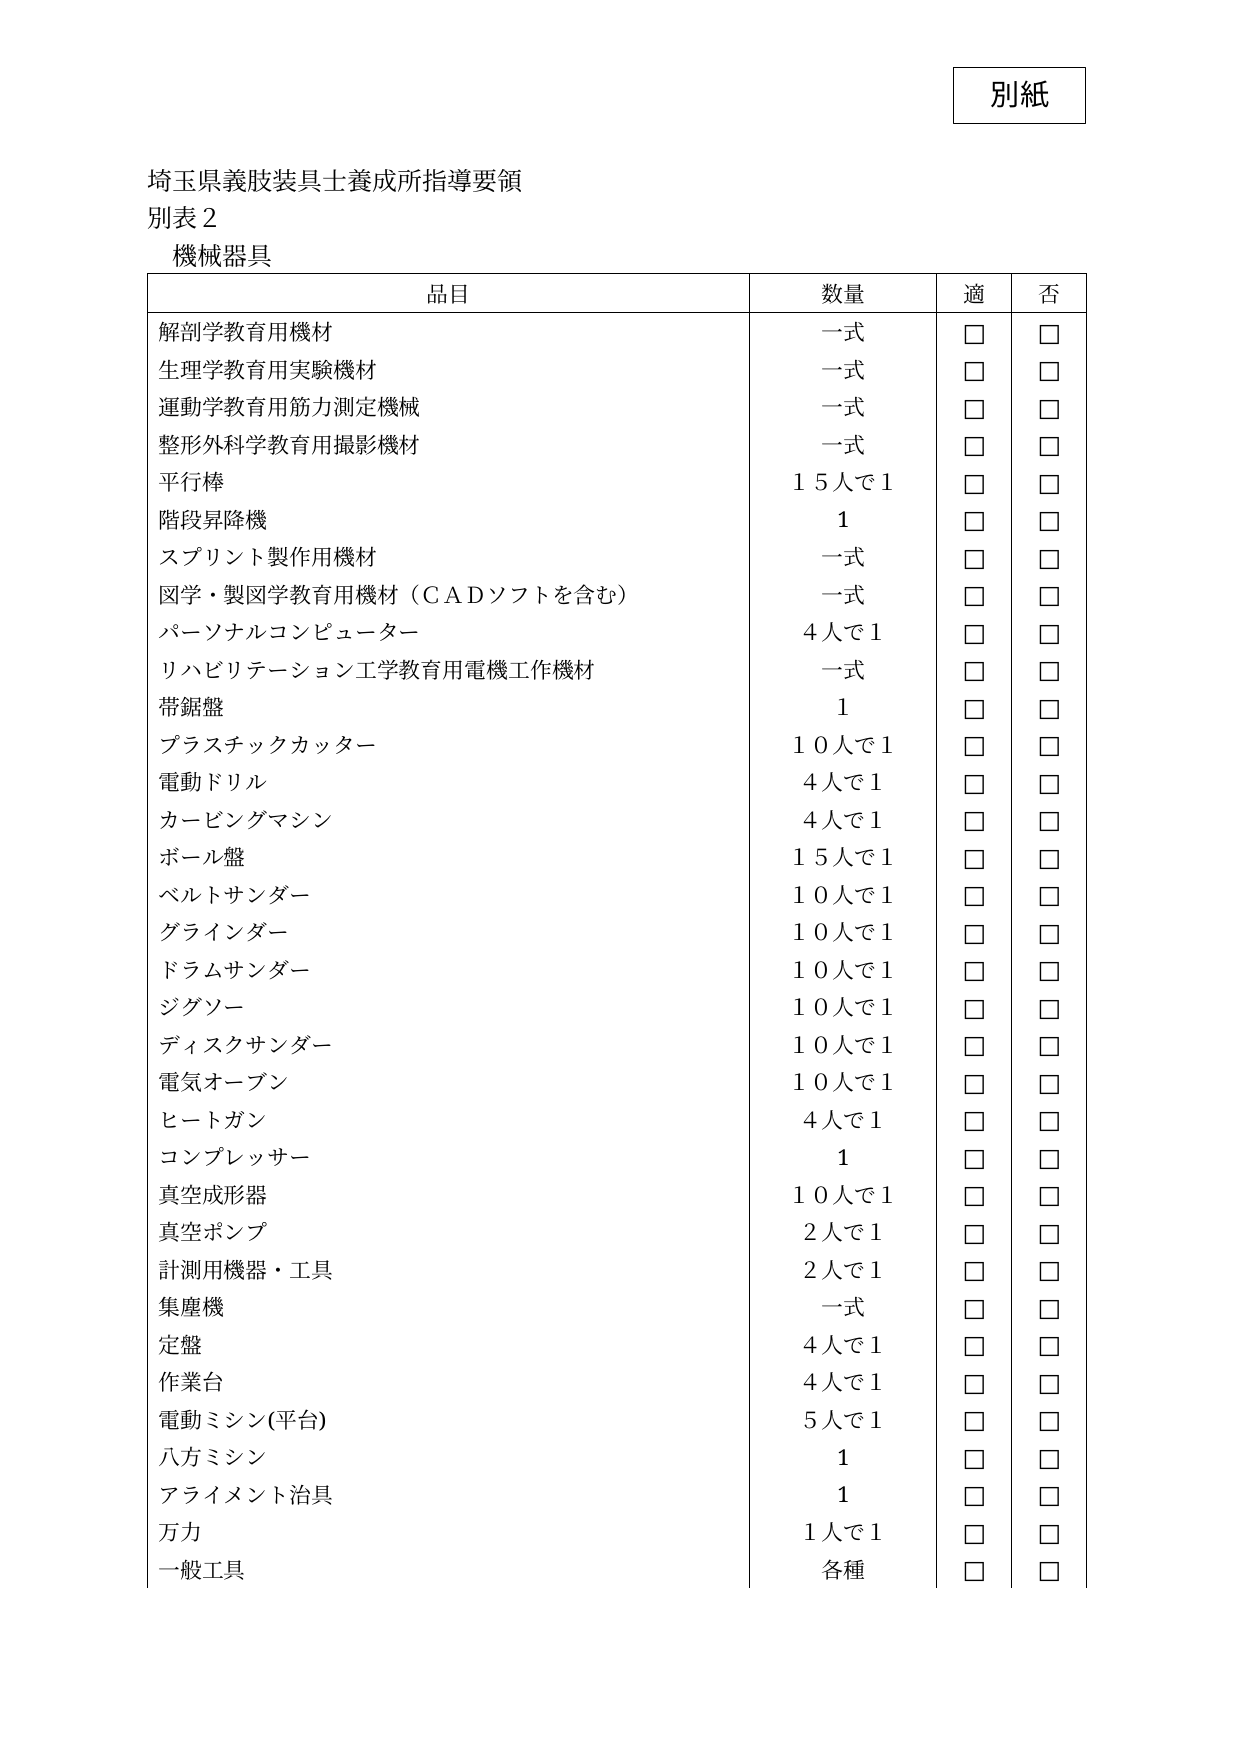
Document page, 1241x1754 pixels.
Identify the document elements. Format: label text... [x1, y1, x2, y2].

table_cell □ [937, 800, 1011, 838]
table_cell □ [1012, 838, 1086, 875]
table_cell □ [1012, 988, 1086, 1025]
table_cell □ [937, 1025, 1011, 1063]
table_cell ジグソー [148, 988, 749, 1025]
table_cell □ [937, 1400, 1011, 1438]
table_cell ４人で１ [750, 1100, 936, 1138]
table_cell □ [937, 950, 1011, 988]
table_cell □ [1012, 313, 1086, 350]
table_cell □ [937, 1513, 1011, 1550]
table_cell □ [1012, 1438, 1086, 1475]
table_cell 階段昇降機 [148, 500, 749, 538]
table_cell □ [1012, 1513, 1086, 1550]
table_cell □ [1012, 425, 1086, 463]
table_cell コンプレッサー [148, 1138, 749, 1175]
table_cell 電動ミシン(平台) [148, 1400, 749, 1438]
table_cell 真空成形器 [148, 1175, 749, 1213]
table_cell 一式 [750, 575, 936, 613]
table_cell ディスクサンダー [148, 1025, 749, 1063]
table_cell ２人で１ [750, 1250, 936, 1288]
table_cell 1 [750, 500, 936, 538]
table_cell 電気オーブン [148, 1063, 749, 1100]
table_cell □ [937, 913, 1011, 950]
table_cell ４人で１ [750, 1363, 936, 1400]
table_cell □ [937, 425, 1011, 463]
text 機械器具 [148, 236, 1092, 273]
table_cell カービングマシン [148, 800, 749, 838]
table_cell □ [1012, 913, 1086, 950]
table_cell １０人で１ [750, 725, 936, 763]
table_cell □ [937, 1100, 1011, 1138]
table_cell 八方ミシン [148, 1438, 749, 1475]
table_cell １０人で１ [750, 950, 936, 988]
table_cell □ [937, 350, 1011, 388]
table_cell ２人で１ [750, 1213, 936, 1250]
table_cell 平行棒 [148, 463, 749, 500]
table_cell ベルトサンダー [148, 875, 749, 913]
table_cell 電動ドリル [148, 763, 749, 800]
table_cell □ [937, 1288, 1011, 1325]
table_cell □ [1012, 875, 1086, 913]
table_cell 1 [750, 1438, 936, 1475]
table_cell □ [1012, 950, 1086, 988]
table_cell □ [937, 650, 1011, 688]
table_cell プラスチックカッター [148, 725, 749, 763]
table_cell 一式 [750, 388, 936, 425]
table_cell □ [937, 1063, 1011, 1100]
table_header 適 [937, 274, 1011, 312]
table_cell □ [1012, 1213, 1086, 1250]
table_cell ５人で１ [750, 1400, 936, 1438]
table_cell １５人で１ [750, 463, 936, 500]
table_cell □ [1012, 1550, 1086, 1588]
table_cell □ [1012, 350, 1086, 388]
table_cell 1 [750, 1138, 936, 1175]
table_cell □ [937, 688, 1011, 725]
table_cell 帯鋸盤 [148, 688, 749, 725]
table_cell １０人で１ [750, 875, 936, 913]
table_cell １０人で１ [750, 1025, 936, 1063]
table_cell １５人で１ [750, 838, 936, 875]
table_cell □ [1012, 725, 1086, 763]
table_cell １０人で１ [750, 1175, 936, 1213]
table_cell □ [937, 575, 1011, 613]
table_cell □ [1012, 1250, 1086, 1288]
table_cell 一式 [750, 313, 936, 350]
table_cell □ [1012, 613, 1086, 650]
table_cell □ [937, 500, 1011, 538]
table_cell □ [1012, 500, 1086, 538]
table_cell １０人で１ [750, 1063, 936, 1100]
table_cell □ [1012, 1475, 1086, 1513]
table_cell □ [1012, 538, 1086, 575]
table_cell 生理学教育用実験機材 [148, 350, 749, 388]
table_cell ４人で１ [750, 1325, 936, 1363]
table_cell □ [1012, 1175, 1086, 1213]
table_cell □ [937, 463, 1011, 500]
table_cell □ [937, 1438, 1011, 1475]
text 別表２ [148, 198, 1092, 236]
table_cell 集塵機 [148, 1288, 749, 1325]
table_cell １０人で１ [750, 988, 936, 1025]
table_cell □ [937, 725, 1011, 763]
table_cell □ [937, 988, 1011, 1025]
table_cell リハビリテーション工学教育用電機工作機材 [148, 650, 749, 688]
table_cell □ [937, 1550, 1011, 1588]
table_cell １人で１ [750, 1513, 936, 1550]
table_cell 図学・製図学教育用機材（ＣＡＤソフトを含む） [148, 575, 749, 613]
text 埼玉県義肢装具士養成所指導要領 [148, 161, 1092, 198]
table_cell 解剖学教育用機材 [148, 313, 749, 350]
table_cell ４人で１ [750, 800, 936, 838]
table_cell □ [937, 1363, 1011, 1400]
table_cell □ [1012, 763, 1086, 800]
table_cell □ [1012, 575, 1086, 613]
table_cell 一式 [750, 350, 936, 388]
table_cell ４人で１ [750, 613, 936, 650]
table_cell □ [937, 388, 1011, 425]
table_cell グラインダー [148, 913, 749, 950]
table_cell □ [937, 1475, 1011, 1513]
table_cell ４人で１ [750, 763, 936, 800]
table_cell 一式 [750, 650, 936, 688]
table_cell 整形外科学教育用撮影機材 [148, 425, 749, 463]
table_cell パーソナルコンピューター [148, 613, 749, 650]
table_cell □ [1012, 1288, 1086, 1325]
table_cell □ [1012, 388, 1086, 425]
table_cell 定盤 [148, 1325, 749, 1363]
table_cell ドラムサンダー [148, 950, 749, 988]
table_cell 1 [750, 1475, 936, 1513]
table_cell 一式 [750, 538, 936, 575]
table_cell □ [937, 313, 1011, 350]
table_cell □ [937, 1175, 1011, 1213]
table_cell □ [1012, 1025, 1086, 1063]
table_cell 万力 [148, 1513, 749, 1550]
table_cell □ [937, 1213, 1011, 1250]
table_cell □ [937, 838, 1011, 875]
table_cell ヒートガン [148, 1100, 749, 1138]
table_cell □ [1012, 800, 1086, 838]
table_cell □ [937, 1325, 1011, 1363]
table_cell □ [1012, 650, 1086, 688]
table_cell □ [1012, 1063, 1086, 1100]
table_cell □ [1012, 1400, 1086, 1438]
table_cell 一般工具 [148, 1550, 749, 1588]
table_cell １ [750, 688, 936, 725]
table_cell □ [937, 763, 1011, 800]
table_cell □ [1012, 1363, 1086, 1400]
table_cell スプリント製作用機材 [148, 538, 749, 575]
table_cell □ [937, 613, 1011, 650]
table_cell 真空ポンプ [148, 1213, 749, 1250]
table_cell 計測用機器・工具 [148, 1250, 749, 1288]
table_cell □ [1012, 688, 1086, 725]
table_cell □ [937, 1138, 1011, 1175]
table_cell □ [1012, 1138, 1086, 1175]
table_cell アライメント治具 [148, 1475, 749, 1513]
table_cell □ [937, 875, 1011, 913]
table_cell □ [937, 1250, 1011, 1288]
table_cell 一式 [750, 425, 936, 463]
table_cell □ [1012, 1325, 1086, 1363]
table_cell □ [1012, 1100, 1086, 1138]
table_cell 作業台 [148, 1363, 749, 1400]
table_cell １０人で１ [750, 913, 936, 950]
table_header 否 [1012, 274, 1086, 312]
table_cell 運動学教育用筋力測定機械 [148, 388, 749, 425]
table_header 数量 [750, 274, 936, 312]
table_cell □ [937, 538, 1011, 575]
table_cell □ [1012, 463, 1086, 500]
table_cell ボール盤 [148, 838, 749, 875]
table_header 品目 [148, 274, 749, 312]
table_cell 一式 [750, 1288, 936, 1325]
table_cell 各種 [750, 1550, 936, 1588]
